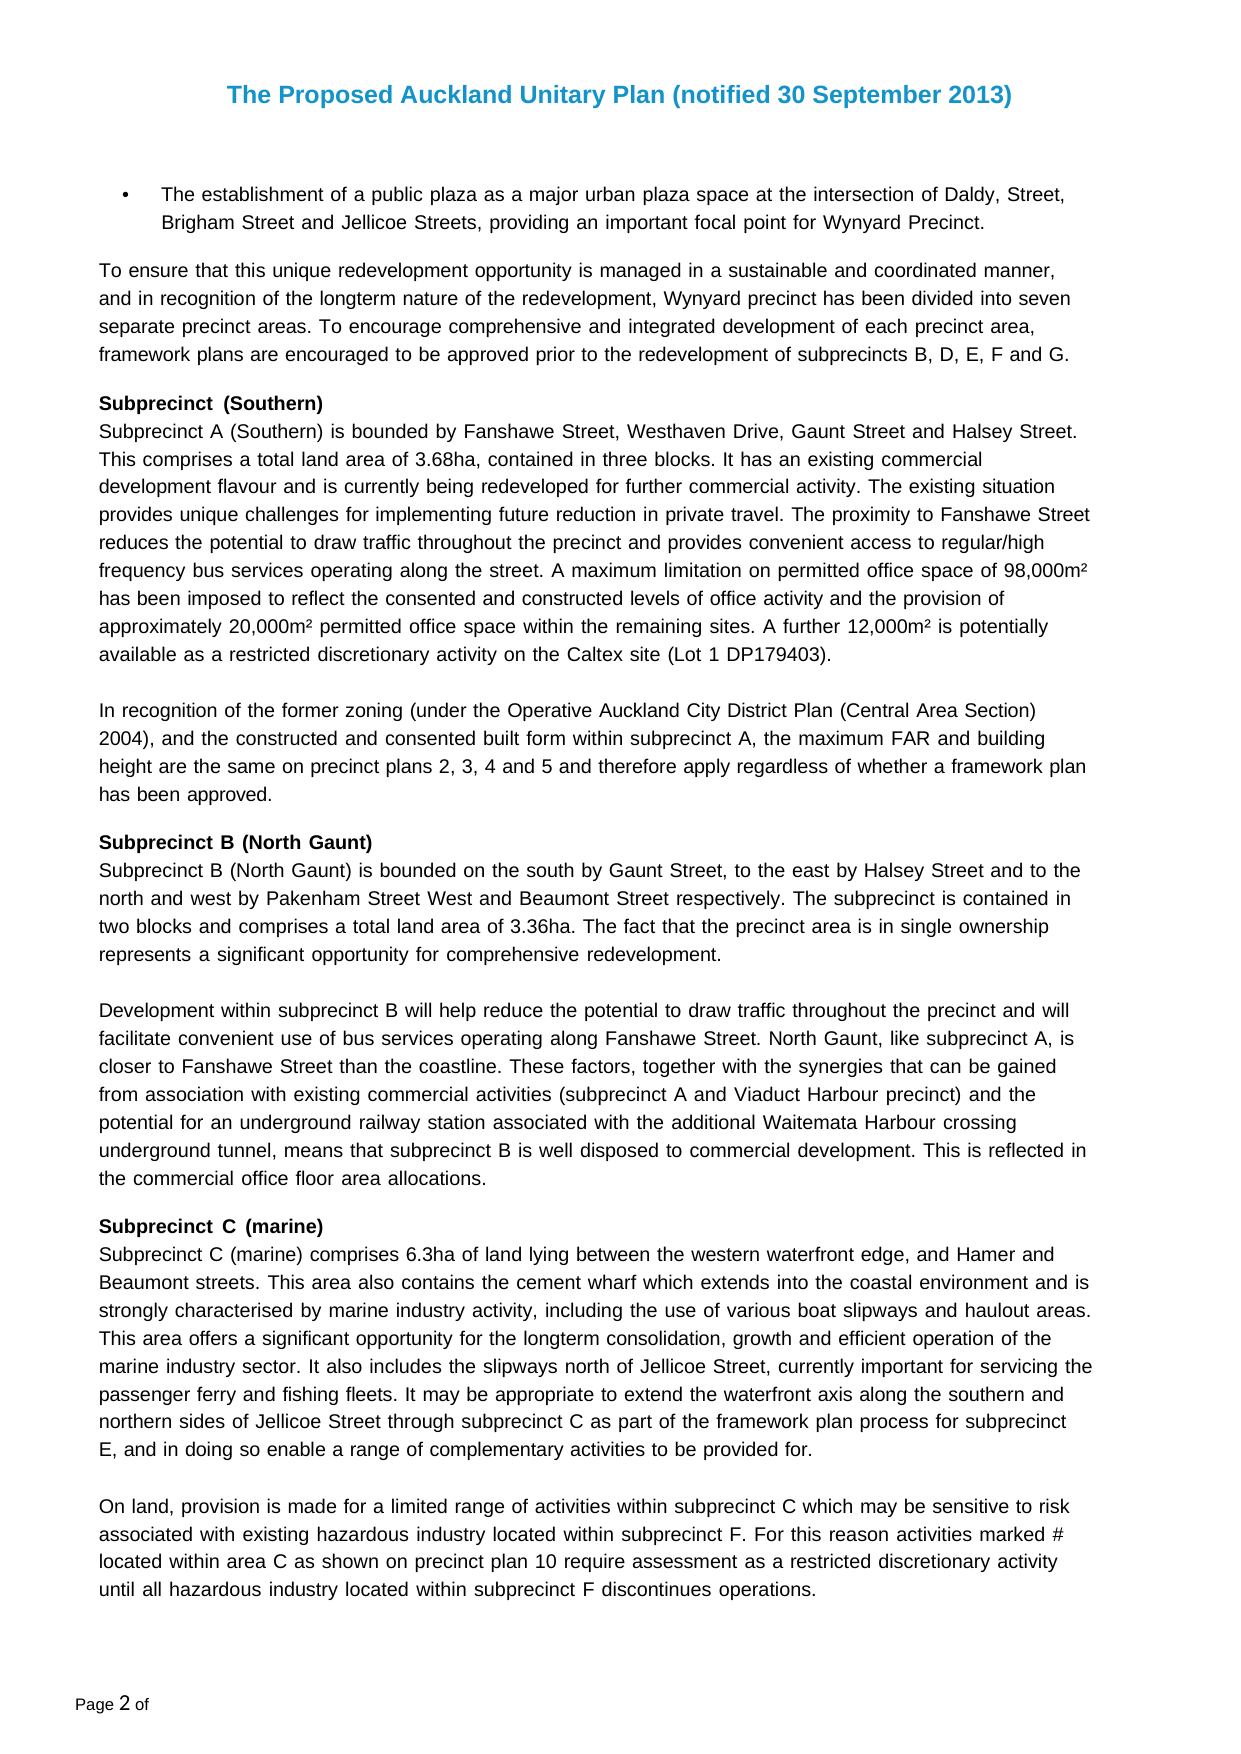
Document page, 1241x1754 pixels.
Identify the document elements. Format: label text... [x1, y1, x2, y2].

text To ensure that this unique redevelopment opportunity is managed in a sustainable and co­ordinated manner, and in recognition of the long­term nature of the redevelopment, Wynyard precinct has been divided into seven separate precinct areas. To encourage comprehensive and integrated development of each precinct area, framework plans are encouraged to be approved prior to the redevelopment of sub­precincts B, D, E, F and G. [98, 259, 1085, 366]
list The establishment of a public plaza as a major urban plaza space at the intersection of Daldy, Street, Brigham Street and Jellicoe Streets, providing an important focal point for Wynyard Precinct. [122, 183, 1076, 234]
text Sub­precinct C (marine) comprises 6.3ha of land lying between the western waterfront edge, and Hamer and Beaumont streets. This area also contains the cement wharf which extends into the coastal environment and is strongly characterised by marine industry activity, including the use of various boat slipways and haul­out areas. This area offers a significant opportunity for the long­term consolidation, growth and efficient operation of the marine industry sector. It also includes the slipways north of Jellicoe Street, currently important for servicing the passenger ferry and fishing fleets. It may be appropriate to extend the waterfront axis along the southern and northern sides of Jellicoe Street through sub­precinct C as part of the framework plan process for sub­precinct [98, 1243, 1107, 1433]
text On land, provision is made for a limited range of activities within sub­precinct C which may be sensitive to risk associated with existing hazardous industry located within sub­precinct F. For this reason activities marked # located within area C as shown on precinct plan 10 require assessment as a restricted discretionary activity until all hazardous industry located within sub­precinct F discontinues operations. [98, 1494, 1092, 1601]
text Development within sub­precinct B will help reduce the potential to draw traffic throughout the precinct and will facilitate convenient use of bus services operating along Fanshawe Street. North Gaunt, like sub­precinct A, is closer to Fanshawe Street than the coastline. These factors, together with the synergies that can be gained from association with existing commercial activities (sub­precinct A and Viaduct Harbour precinct) and the potential for an underground railway station associated with the additional Waitemata Harbour crossing underground tunnel, means that sub­precinct B is well disposed to commercial development. This is reflected in the commercial office floor area allocations. [98, 999, 1096, 1189]
subtitle Sub­precinct B (North Gaunt) [98, 831, 1119, 854]
text In recognition of the former zoning (under the Operative Auckland City District Plan (Central Area Section) 2004), and the constructed and consented built form within sub­precinct A, the maximum FAR and building height are the same on precinct plans 2, 3, 4 and 5 and therefore apply regardless of whether a framework plan has been approved. [98, 699, 1090, 805]
text E, and in doing so enable a range of complementary activities to be provided for. [98, 1438, 1119, 1461]
subtitle Sub­precinct (Southern) [98, 391, 1119, 414]
text Sub­precinct A (Southern) is bounded by Fanshawe Street, Westhaven Drive, Gaunt Street and Halsey Street. This comprises a total land area of 3.68ha, contained in three blocks. It has an existing commercial development flavour and is currently being redeveloped for further commercial activity. The existing situation provides unique challenges for implementing future reduction in private travel. The proximity to Fanshawe Street reduces the potential to draw traffic throughout the precinct and provides convenient access to regular/high frequency bus services operating along the street. A maximum limitation on permitted office space of 98,000m² has been imposed to reflect the consented and constructed levels of office activity and the provision of approximately 20,000m² permitted office space within the remaining sites. A further 12,000m² is potentially available as a restricted discretionary activity on the Caltex site (Lot 1 DP179403). [98, 419, 1095, 666]
text Sub­precinct B (North Gaunt) is bounded on the south by Gaunt Street, to the east by Halsey Street and to the north and west by Pakenham Street West and Beaumont Street respectively. The sub­precinct is contained in two blocks and comprises a total land area of 3.36ha. The fact that the precinct area is in single ownership represents a significant opportunity for comprehensive redevelopment. [98, 859, 1107, 966]
subtitle Sub­precinct C (marine) [98, 1215, 1119, 1237]
